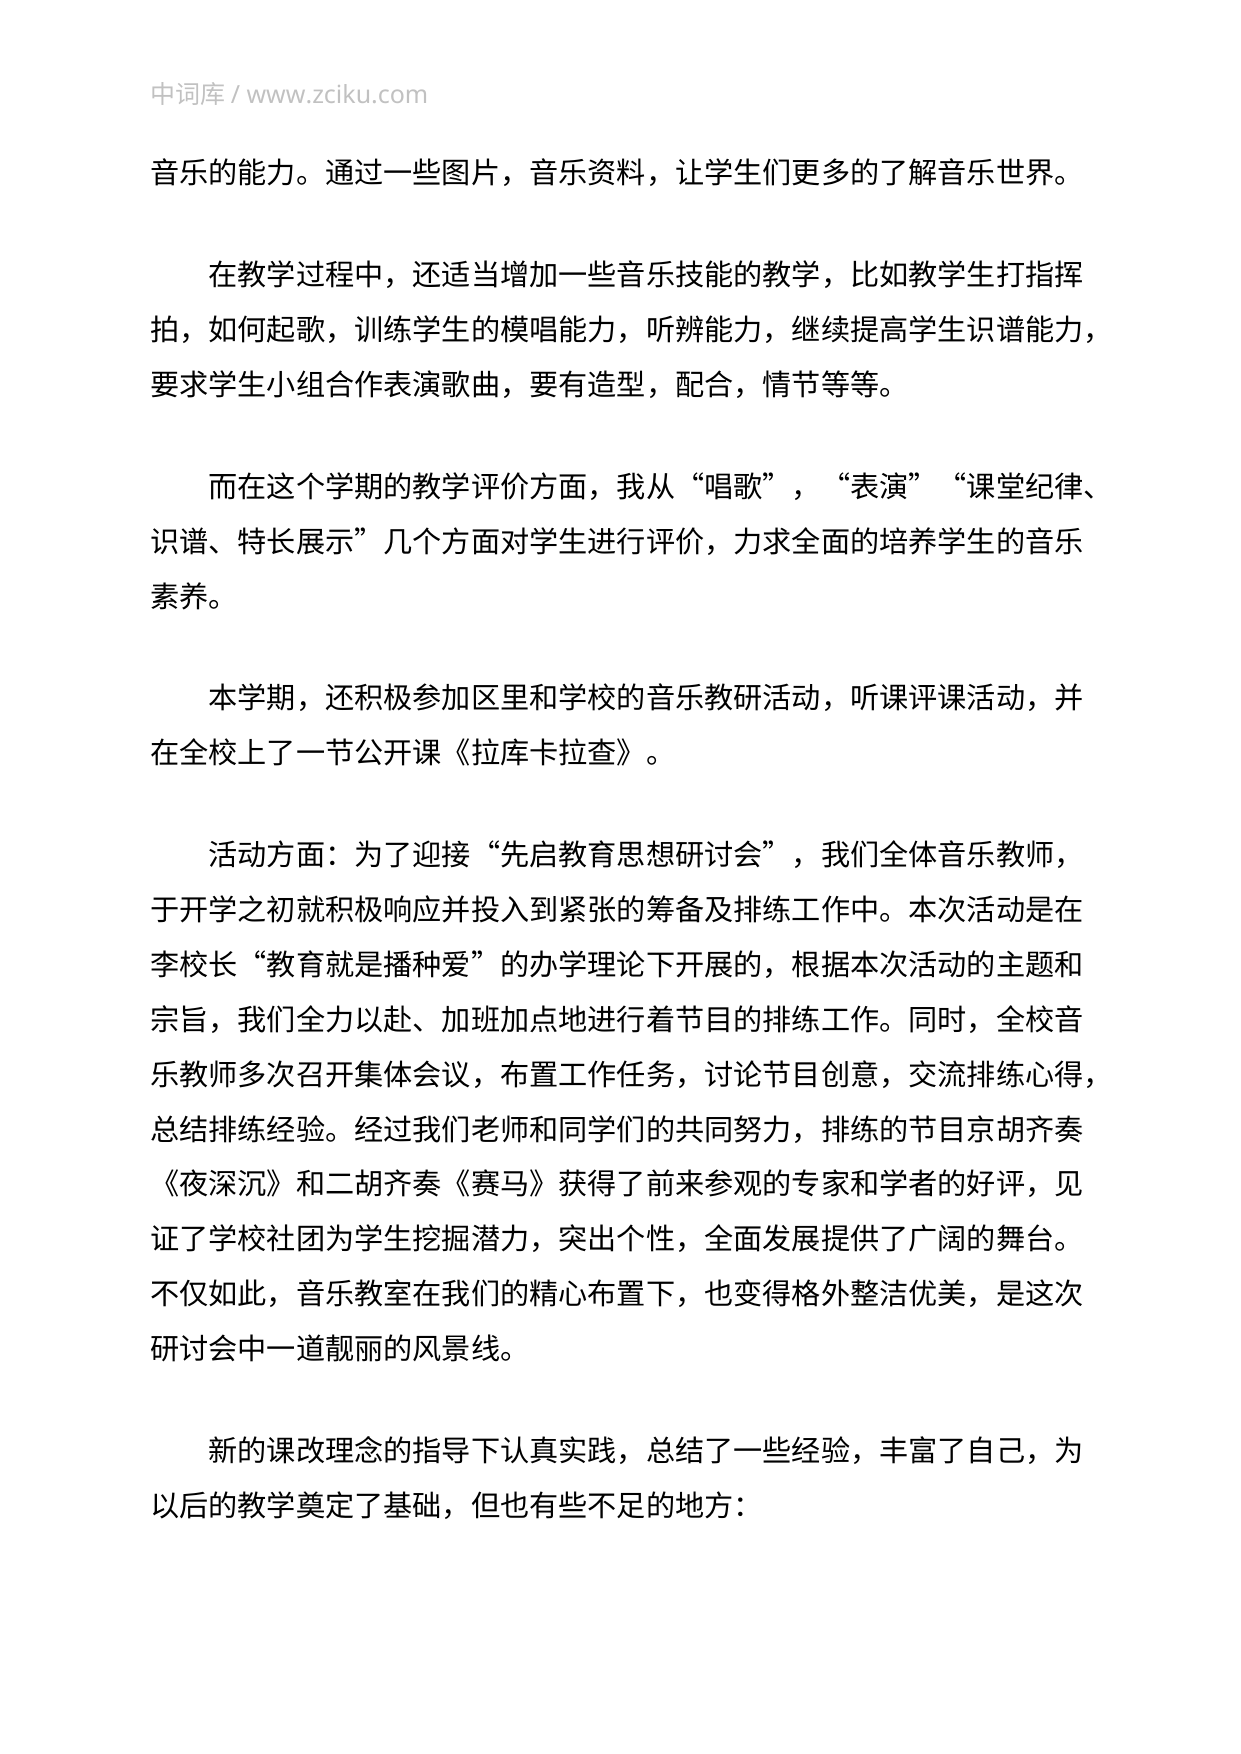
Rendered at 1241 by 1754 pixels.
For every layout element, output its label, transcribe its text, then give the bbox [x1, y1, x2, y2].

text 新的课改理念的指导下认真实践，总结了一些经验，丰富了自己，为以后的教学奠定了基础，但也有些不足的地方： [150, 1427, 1090, 1524]
text 而在这个学期的教学评价方面，我从“唱歌”，“表演”“课堂纪律、识谱、特长展示”几个方面对学生进行评价，力求全面的培养学生的音乐素养。 [150, 463, 1090, 615]
text 在教学过程中，还适当增加一些音乐技能的教学，比如教学生打指挥拍，如何起歌，训练学生的模唱能力，听辨能力，继续提高学生识谱能力，要求学生小组合作表演歌曲，要有造型，配合，情节等等。 [150, 252, 1090, 404]
text 活动方面：为了迎接“先启教育思想研讨会”，我们全体音乐教师，于开学之初就积极响应并投入到紧张的筹备及排练工作中。本次活动是在李校长“教育就是播种爱”的办学理论下开展的，根据本次活动的主题和宗旨，我们全力以赴、加班加点地进行着节目的排练工作。同时，全校音乐教师多次召开集体会议，布置工作任务，讨论节目创意，交流排练心得，总结排练经验。经过我们老师和同学们的共同努力，排练的节目京胡齐奏《夜深沉》和二胡齐奏《赛马》获得了前来参观的专家和学者的好评，见证了学校社团为学生挖掘潜力，突出个性，全面发展提供了广阔的舞台。不仅如此，音乐教室在我们的精心布置下，也变得格外整洁优美，是这次研讨会中一道靓丽的风景线。 [150, 832, 1090, 1368]
text 本学期，还积极参加区里和学校的音乐教研活动，听课评课活动，并在全校上了一节公开课《拉库卡拉查》。 [150, 675, 1090, 772]
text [150, 150, 1090, 192]
